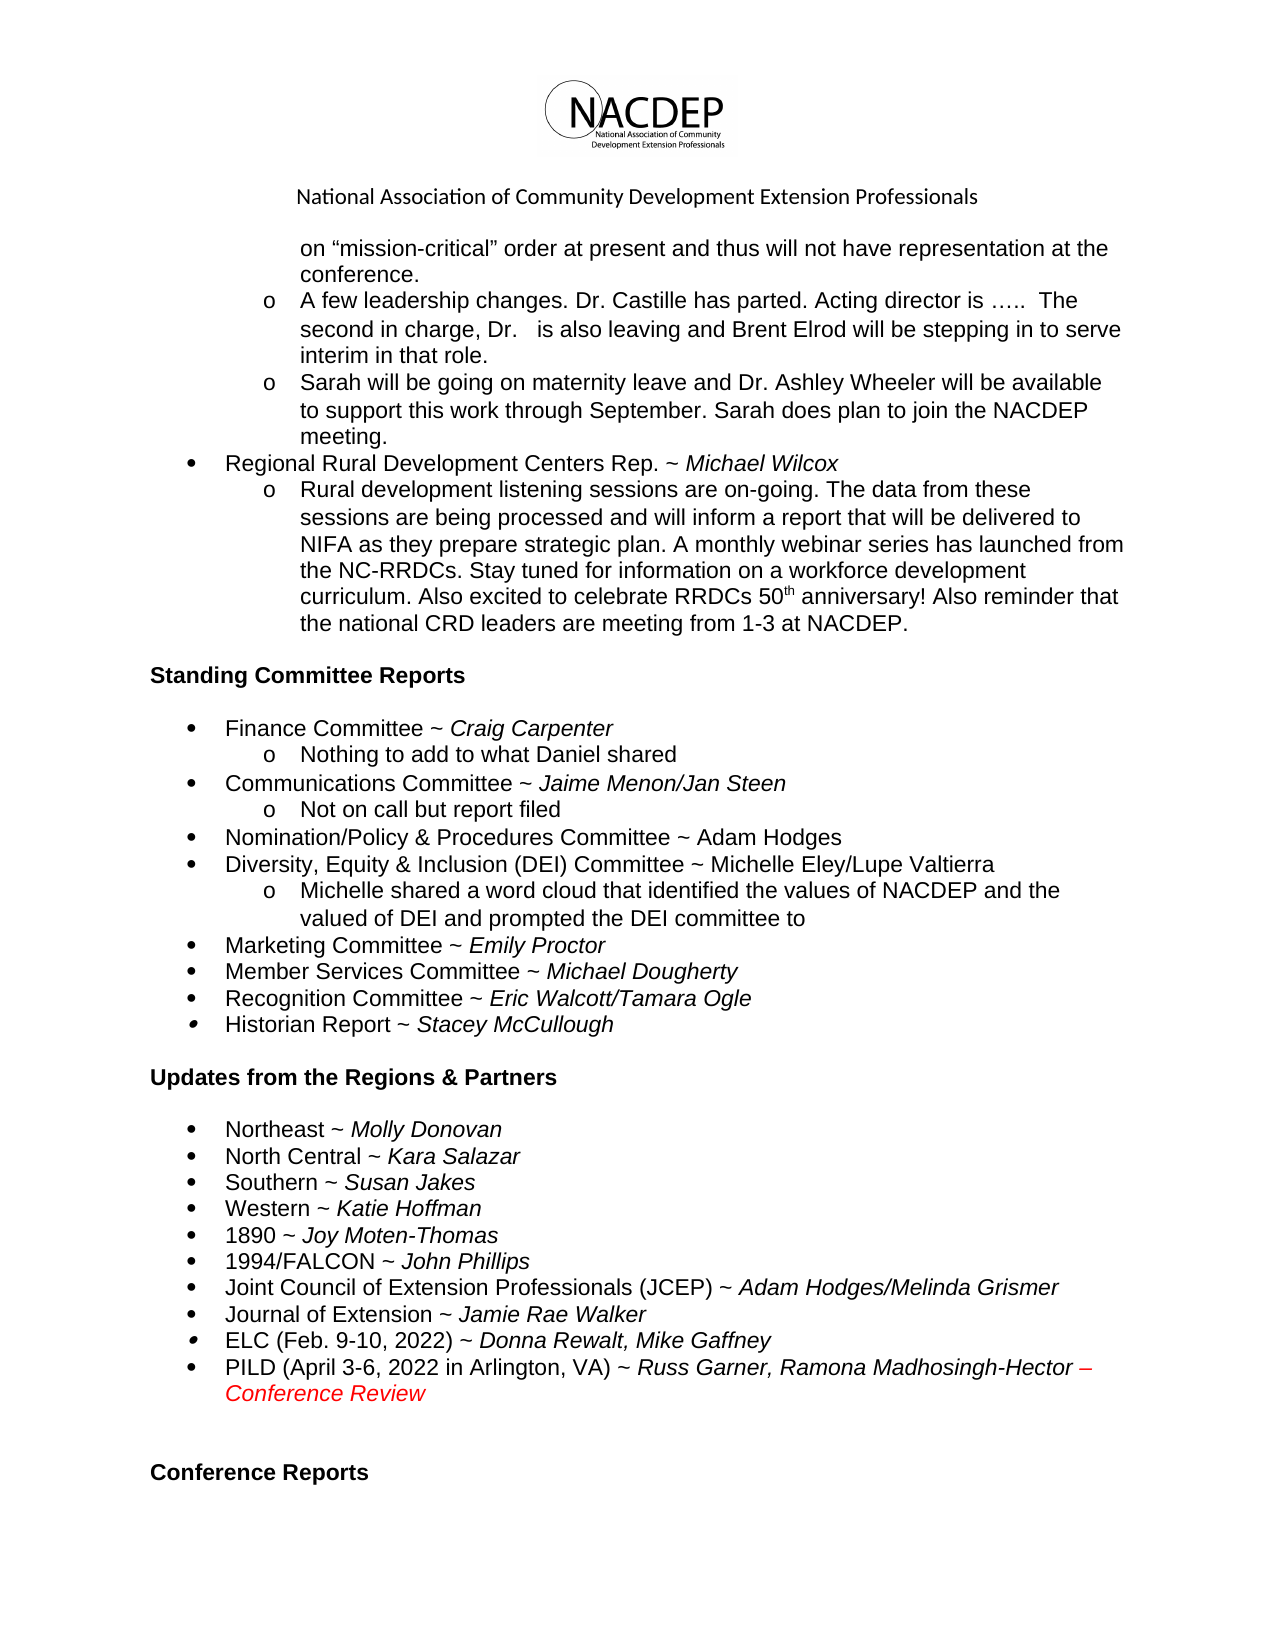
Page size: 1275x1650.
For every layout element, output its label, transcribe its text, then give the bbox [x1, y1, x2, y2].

list Member Services Committee ~ Michael Dougherty [187, 958, 1125, 984]
list Michelle shared a word cloud that identified the values of NACDEP and the valued of DEI and prompted the DEI committee to [262, 877, 1125, 932]
list Nothing to add to what Daniel shared [262, 741, 1125, 770]
list Regional Rural Development Centers Rep. ~ Michael Wilcox [187, 449, 1125, 476]
text Standing Committee Reports [150, 662, 1125, 689]
picture [536, 75, 739, 157]
list PILD (April 3-6, 2022 in Arlington, VA) ~ Russ Garner, Ramona Madhosingh-Hector – Conference Review [187, 1353, 1125, 1406]
list Northeast ~ Molly Donovan [187, 1116, 1125, 1143]
list Not on call but report filed [262, 796, 1125, 824]
list 1890 ~ Joy Moten-Thomas [187, 1222, 1125, 1248]
list Finance Committee ~ Craig Carpenter [187, 715, 1125, 741]
list Marketing Committee ~ Emily Proctor [187, 932, 1125, 958]
list Joint Council of Extension Professionals (JCEP) ~ Adam Hodges/Melinda Grismer [187, 1274, 1125, 1301]
list A few leadership changes. Dr. Castille has parted. Acting director is ….. The second in charge, Dr. is also leaving and Brent Elrod will be stepping in to serve interim in that role. [262, 287, 1125, 368]
list ELC (Feb. 9-10, 2022) ~ Donna Rewalt, Mike Gaffney [187, 1327, 1125, 1353]
text Updates from the Regions & Partners [150, 1063, 1125, 1090]
list Diversity, Equity & Inclusion (DEI) Committee ~ Michelle Eley/Lupe Valtierra [187, 851, 1125, 877]
list Sarah will be going on maternity leave and Dr. Ashley Wheeler will be available to support this work through September. Sarah does plan to join the NACDEP meeting. [262, 368, 1125, 449]
list Historian Report ~ Stacey McCullough [187, 1011, 1125, 1037]
list Nomination/Policy & Procedures Committee ~ Adam Hodges [187, 824, 1125, 851]
list Southern ~ Susan Jakes [187, 1169, 1125, 1195]
list 1994/FALCON ~ John Phillips [187, 1248, 1125, 1274]
list Rural development listening sessions are on-going. The data from these sessions are being processed and will inform a report that will be delivered to NIFA as they prepare strategic plan. A monthly webinar series has launched from the NC-RRDCs. Stay tuned for information on a workforce development curriculum. Also excited to celebrate RRDCs 50th anniversary! Also reminder that the national CRD leaders are meeting from 1-3 at NACDEP. [262, 476, 1125, 636]
list Recognition Committee ~ Eric Walcott/Tamara Ogle [187, 984, 1125, 1011]
text Conference Reports [150, 1459, 1125, 1485]
list Communications Committee ~ Jaime Menon/Jan Steen [187, 770, 1125, 796]
list North Central ~ Kara Salazar [187, 1143, 1125, 1169]
list Western ~ Katie Hoffman [187, 1195, 1125, 1222]
list Journal of Extension ~ Jamie Rae Walker [187, 1301, 1125, 1327]
